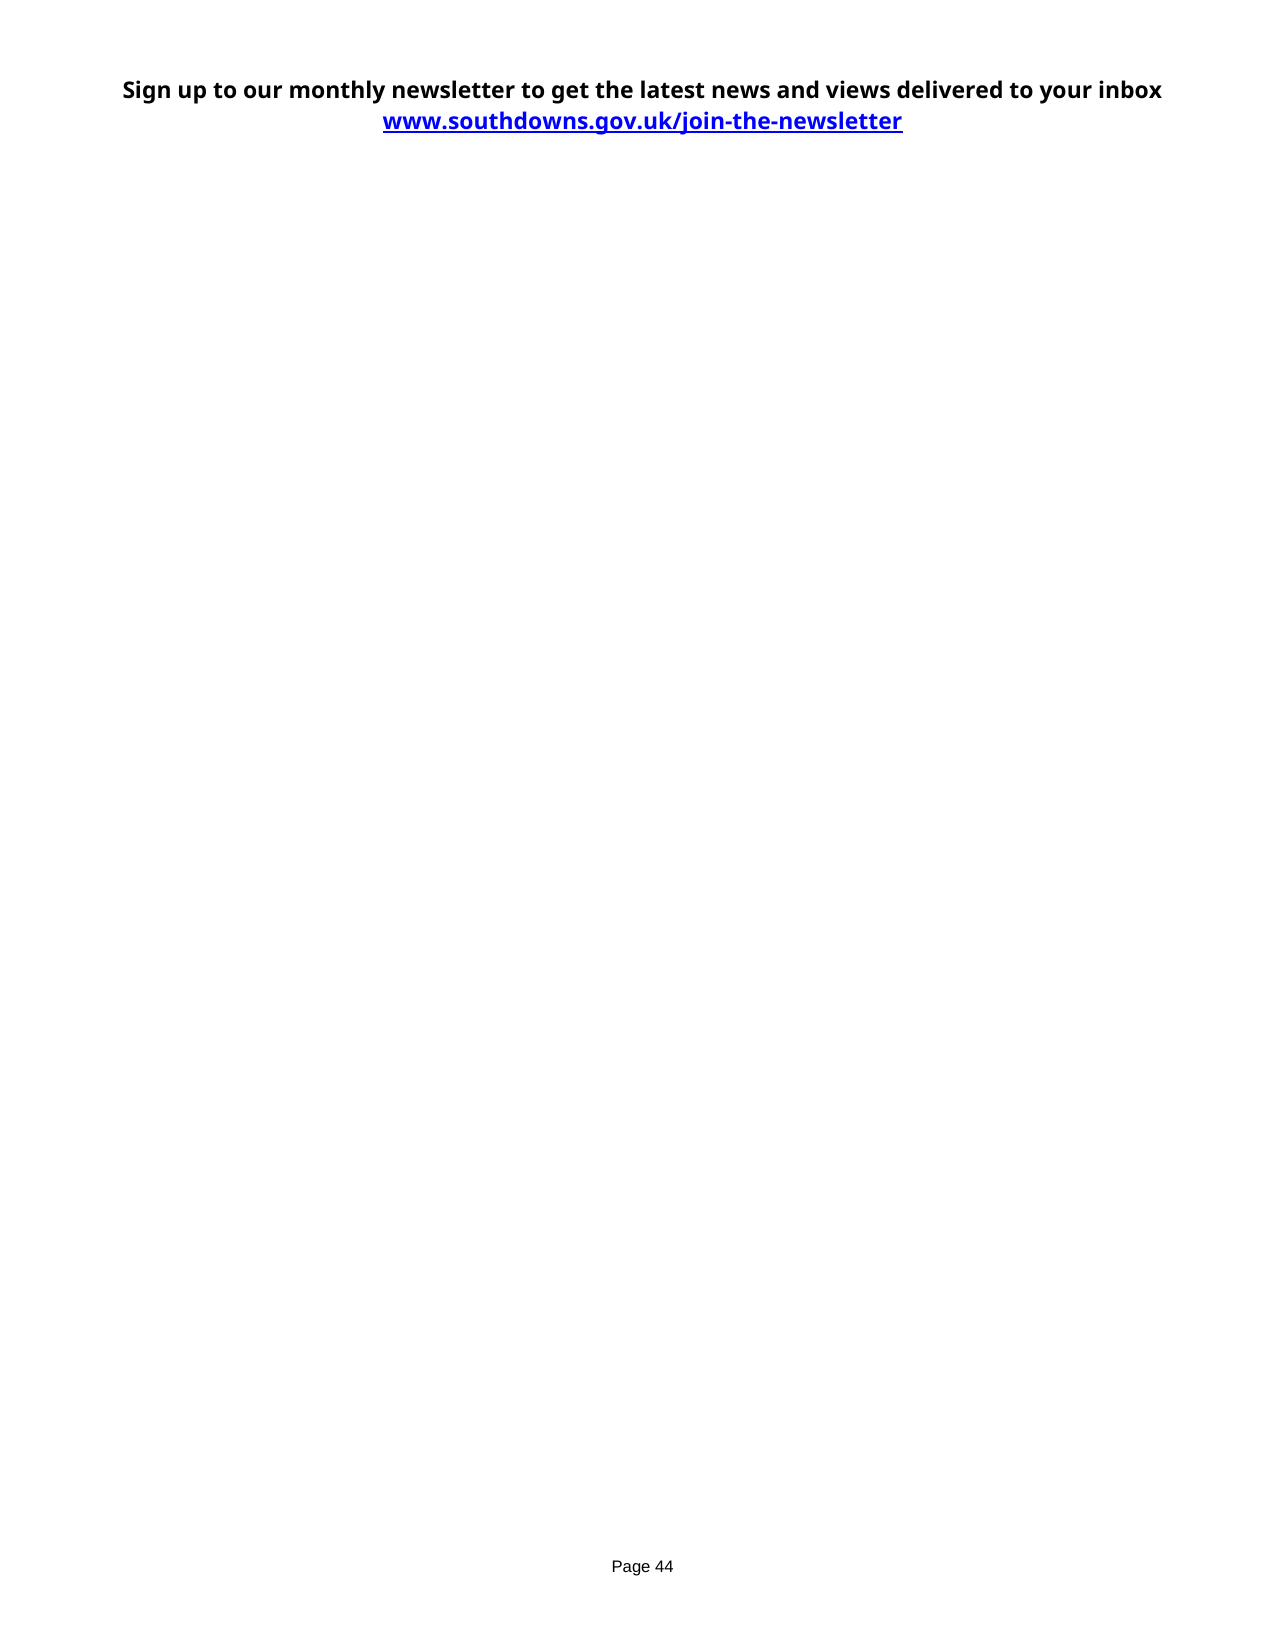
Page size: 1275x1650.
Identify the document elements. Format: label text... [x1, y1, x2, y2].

text www.southdowns.gov.uk/join-the-newsletter [89, 105, 1196, 136]
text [89, 74, 1196, 105]
